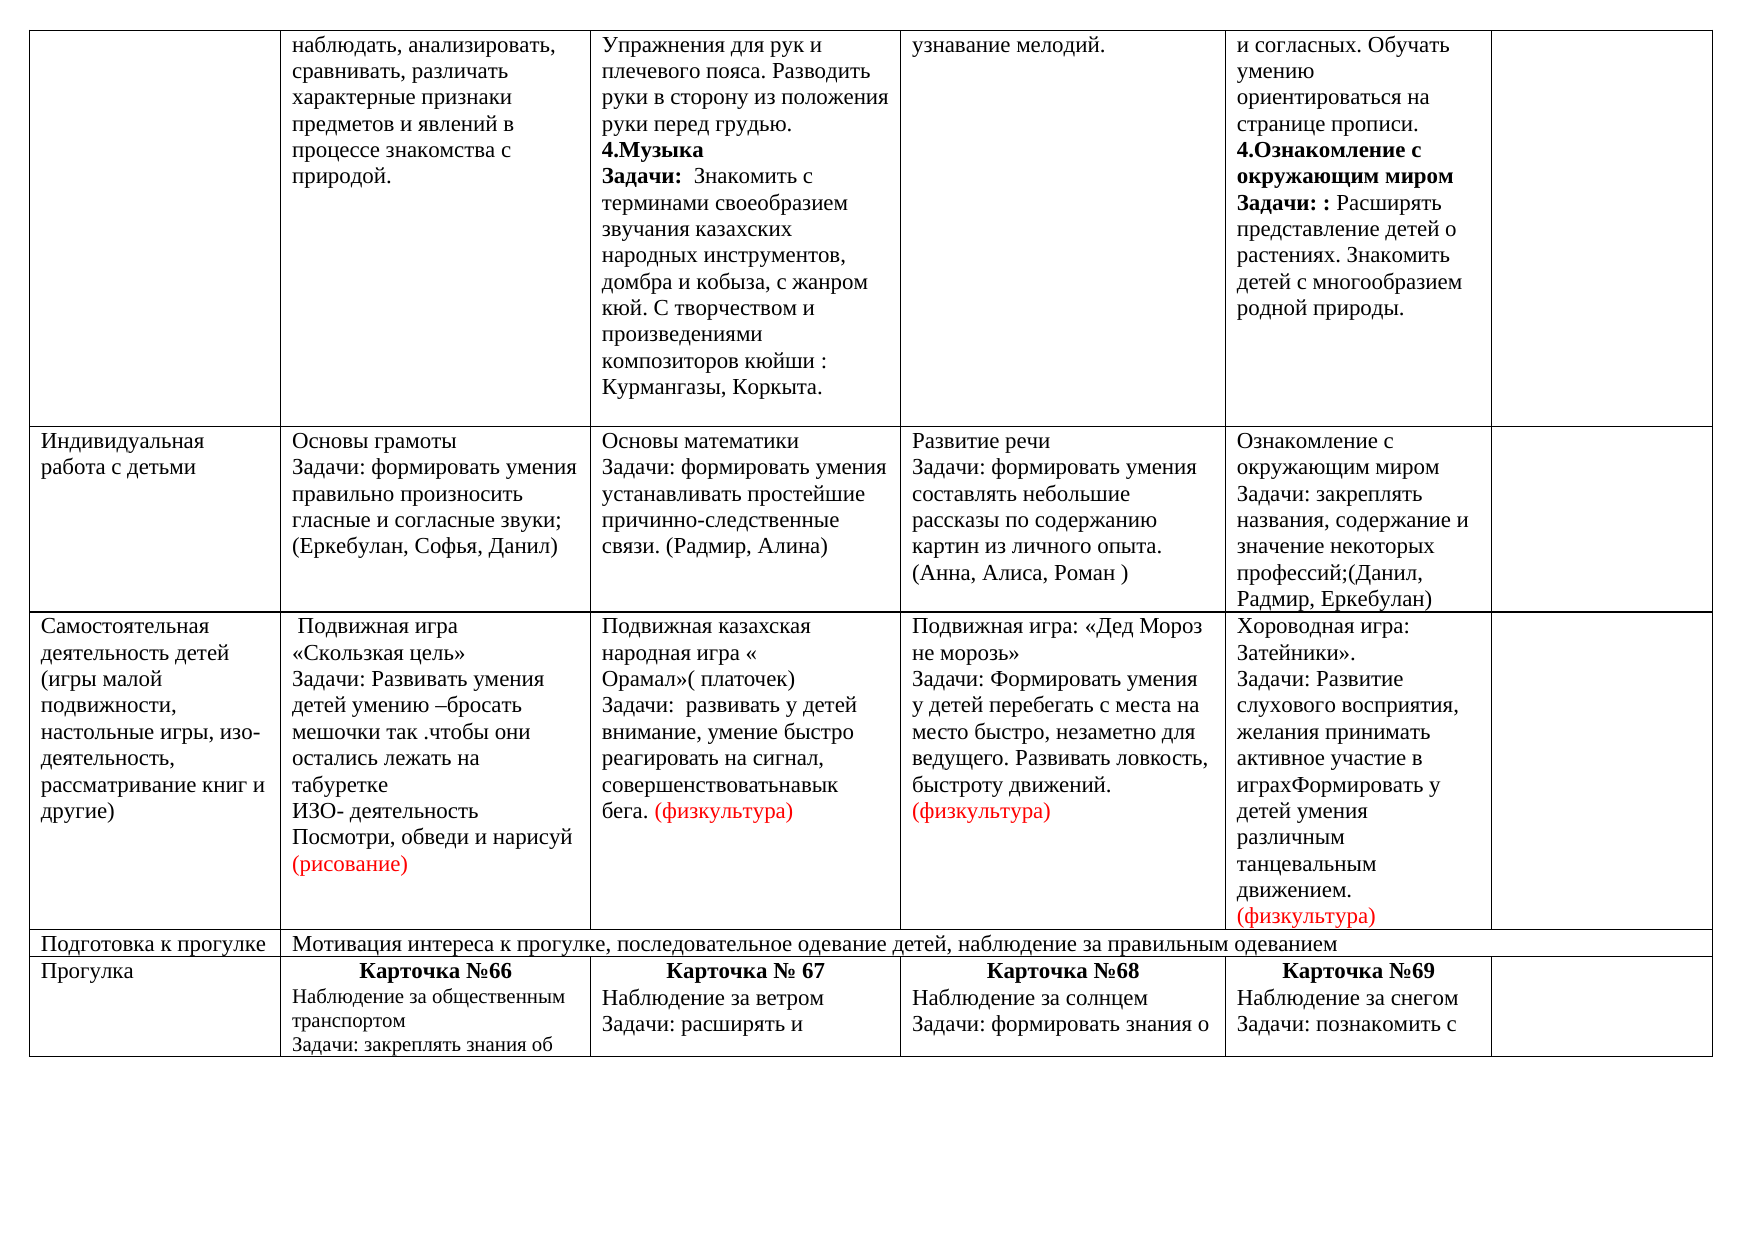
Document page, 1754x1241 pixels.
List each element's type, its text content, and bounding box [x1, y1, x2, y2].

table_cell [1492, 427, 1712, 611]
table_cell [1226, 31, 1491, 426]
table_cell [30, 31, 280, 426]
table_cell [901, 31, 1225, 426]
table_cell Основы математики Задачи: формировать умения устанавливать простейшие причинно-следственные связи. (Радмир, Алина) [591, 427, 900, 611]
table_cell Самостоятельная деятельность детей (игры малой подвижности, настольные игры, изо- деятельность, рассматривание книг и другие) [30, 613, 280, 929]
table_cell [1492, 31, 1712, 426]
table_cell [1492, 613, 1712, 929]
table_cell Индивидуальная работа с детьми [30, 427, 280, 611]
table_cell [1226, 957, 1491, 1056]
table_cell Ознакомление с окружающим миром Задачи: закреплять названия, содержание и значение некоторых профессий;(Данил, Радмир, Еркебулан) [1226, 427, 1491, 611]
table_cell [281, 31, 590, 426]
table_cell Подвижная игра «Скользкая цель» Задачи: Развивать умения детей умению –бросать мешочки так .чтобы они остались лежать на табуретке ИЗО- деятельность Посмотри, обведи и нарисуй (рисование) [281, 613, 590, 929]
table_cell Прогулка [30, 957, 280, 1056]
table_cell Хороводная игра: Затейники». Задачи: Развитие слухового восприятия, желания принимать активное участие в играхФормировать у детей умения различным танцевальным движением. (физкультура) [1226, 613, 1491, 929]
table_cell Подвижная игра: «Дед Мороз не морозь» Задачи: Формировать умения у детей перебегать с места на место быстро, незаметно для ведущего. Развивать ловкость, быстроту движений. (физкультура) [901, 613, 1225, 929]
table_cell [591, 957, 900, 1056]
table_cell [281, 957, 590, 1056]
table_cell Мотивация интереса к прогулке, последовательное одевание детей, наблюдение за правильным одеванием [281, 930, 1712, 956]
table_cell [1492, 957, 1712, 1056]
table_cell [901, 957, 1225, 1056]
table_cell Основы грамоты Задачи: формировать умения правильно произносить гласные и согласные звуки; (Еркебулан, Софья, Данил) [281, 427, 590, 611]
table_cell Подвижная казахская народная игра « Орамал»( платочек) Задачи: развивать у детей внимание, умение быстро реагировать на сигнал, совершенствоватьнавык бега. (физкультура) [591, 613, 900, 929]
table_cell Развитие речи Задачи: формировать умения составлять небольшие рассказы по содержанию картин из личного опыта. (Анна, Алиса, Роман ) [901, 427, 1225, 611]
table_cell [591, 31, 900, 426]
table_cell Подготовка к прогулке [30, 930, 280, 956]
